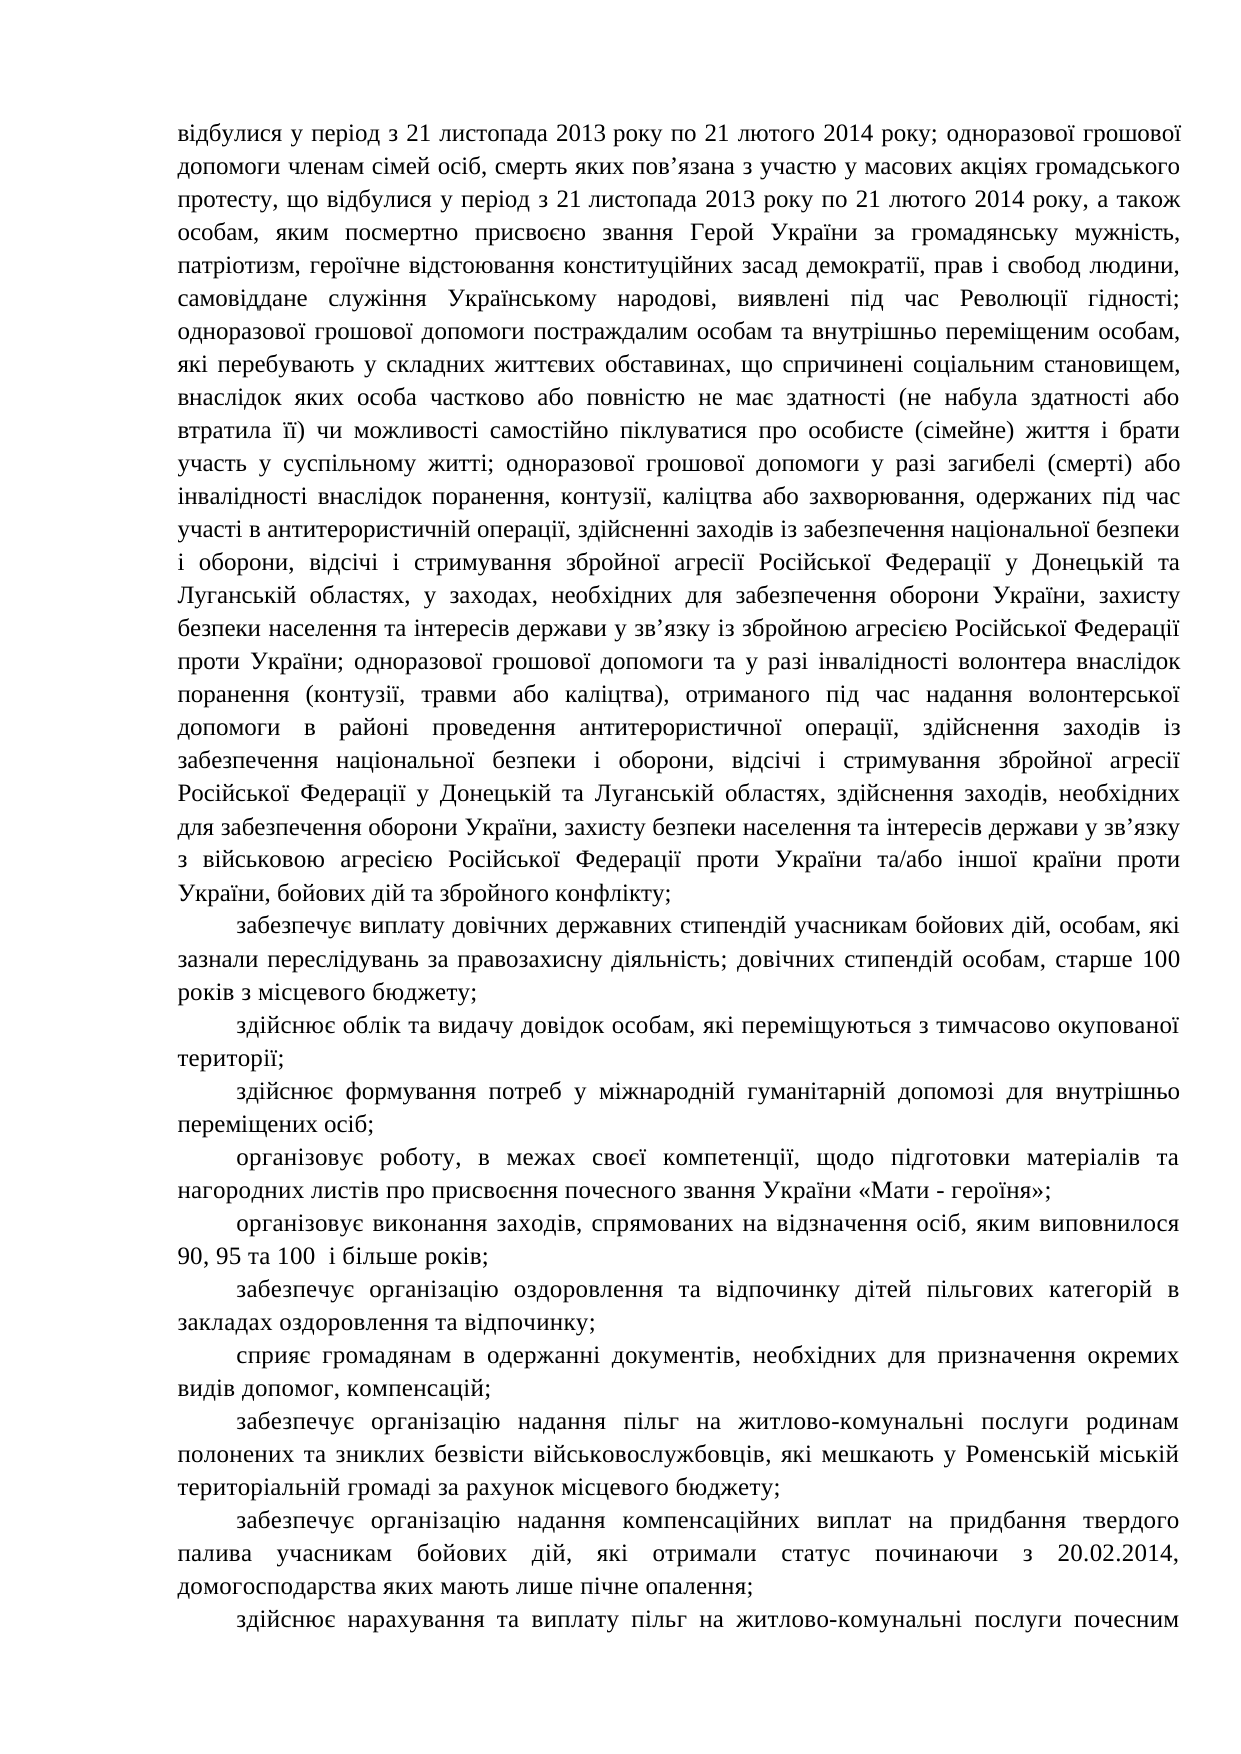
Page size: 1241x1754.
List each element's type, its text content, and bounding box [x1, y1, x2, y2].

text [177, 118, 1181, 906]
text забезпечує організацію надання пільг на житлово-комунальні послуги родинам полонених та зниклих безвісти військовослужбовців, які мешкають у Роменській міській територіальній громаді за рахунок місцевого бюджету; [177, 1406, 1181, 1501]
text сприяє громадянам в одержанні документів, необхідних для призначення окремих видів допомог, компенсацій; [177, 1340, 1181, 1402]
text організовує виконання заходів, спрямованих на відзначення осіб, яким виповнилося 90, 95 та 100 і більше років; [177, 1208, 1181, 1269]
text здійснює формування потреб у міжнародній гуманітарній допомозі для внутрішньо переміщених осіб; [177, 1076, 1181, 1137]
text забезпечує виплату довічних державних стипендій учасникам бойових дій, особам, які зазнали переслідувань за правозахисну діяльність; довічних стипендій особам, старше 100 років з місцевого бюджету; [177, 911, 1181, 1005]
text забезпечує організацію надання компенсаційних виплат на придбання твердого палива учасникам бойових дій, які отримали статус починаючи з 20.02.2014, домогосподарства яких мають лише пічне опалення; [177, 1505, 1181, 1600]
text забезпечує організацію оздоровлення та відпочинку дітей пільгових категорій в закладах оздоровлення та відпочинку; [177, 1274, 1181, 1336]
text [177, 1604, 1181, 1633]
text організовує роботу, в межах своєї компетенції, щодо підготовки матеріалів та нагородних листів про присвоєння почесного звання України «Мати - героїня»; [177, 1142, 1181, 1203]
text здійснює облік та видачу довідок особам, які переміщуються з тимчасово окупованої території; [177, 1010, 1181, 1071]
